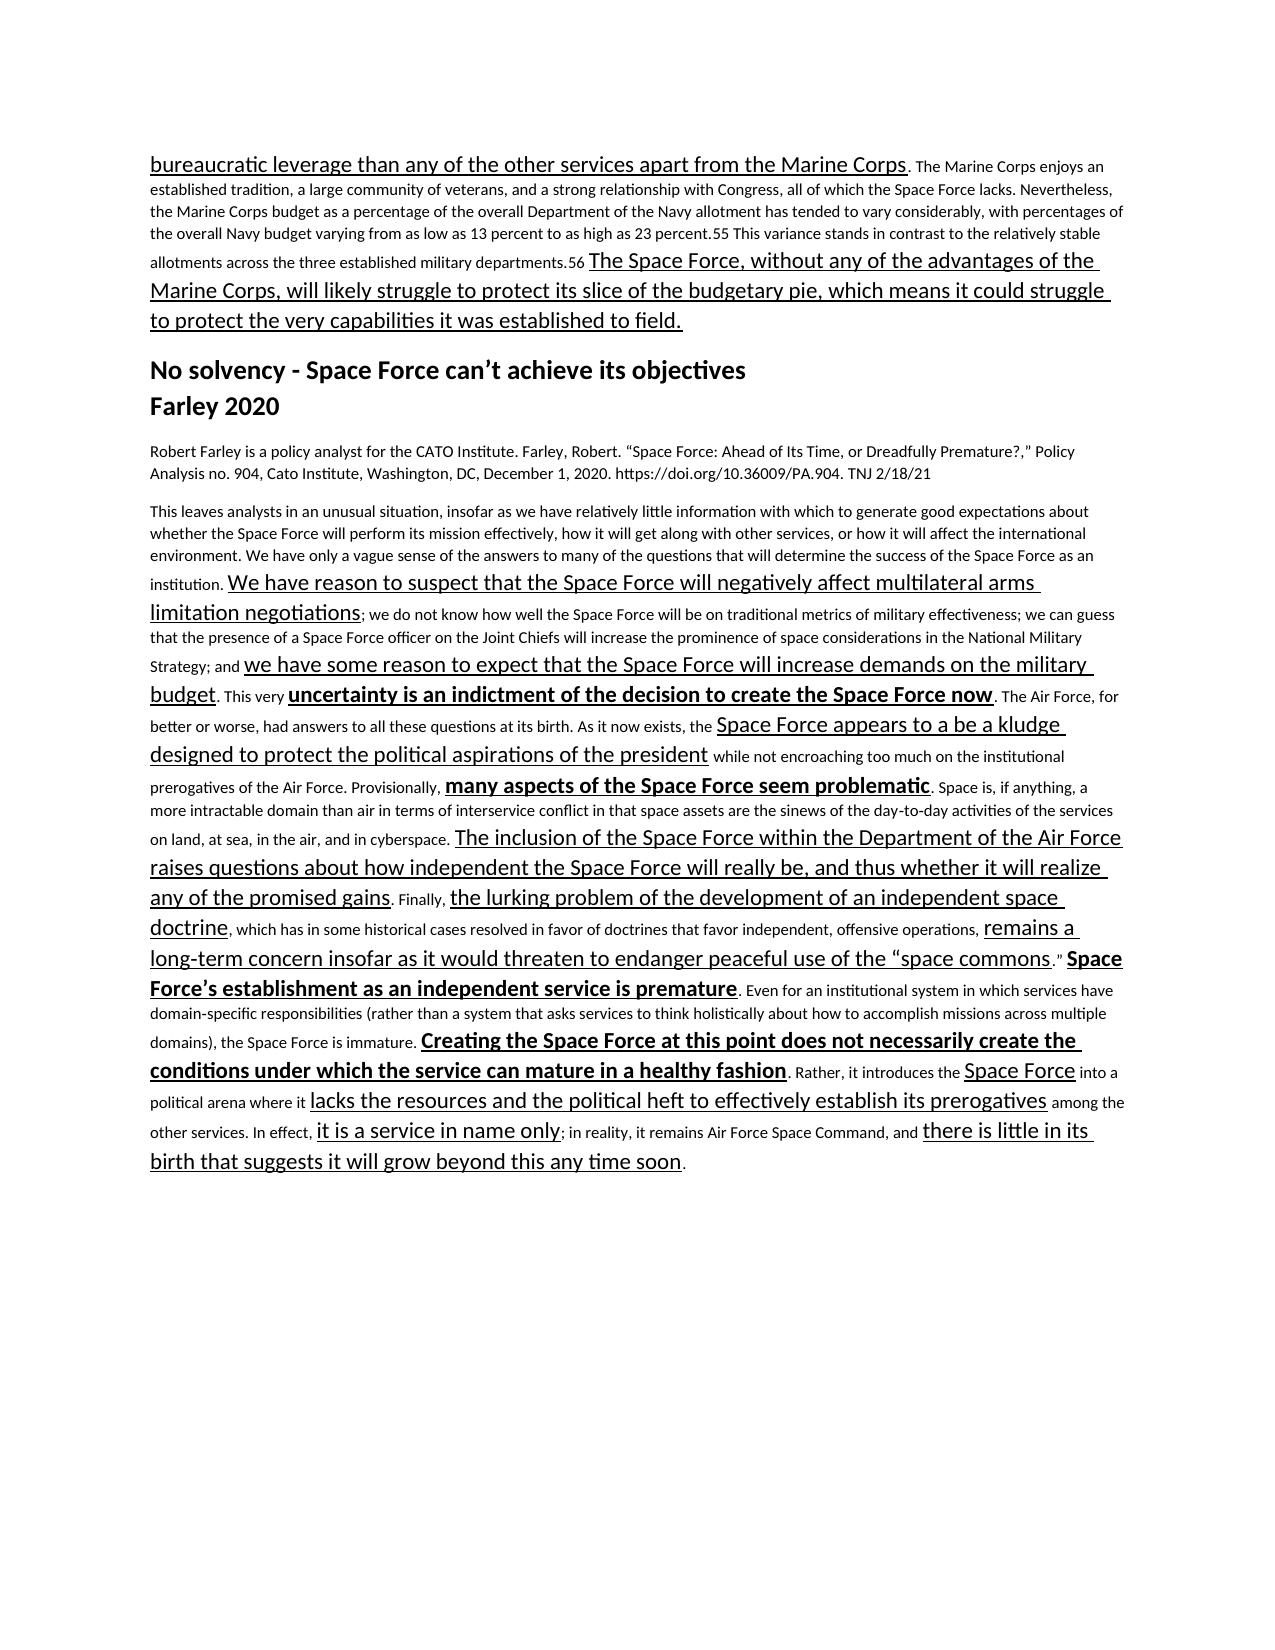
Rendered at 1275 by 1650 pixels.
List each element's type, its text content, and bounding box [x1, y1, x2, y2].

text Farley 2020 [150, 389, 1125, 422]
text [150, 150, 1125, 334]
text This leaves analysts in an unusual situation, insofar as we have relatively little information with which to generate good expectations about whether the Space Force will perform its mission effectively, how it will get along with other services, or how it will affect the international environment. We have only a vague sense of the answers to many of the questions that will determine the success of the Space Force as an institution. We have reason to suspect that the Space Force will negatively affect multilateral arms limitation negotiations; we do not know how well the Space Force will be on traditional metrics of military effectiveness; we can guess that the presence of a Space Force officer on the Joint Chiefs will increase the prominence of space considerations in the National Military Strategy; and we have some reason to expect that the Space Force will increase demands on the military budget. This very uncertainty is an indictment of the decision to create the Space Force now. The Air Force, for better or worse, had answers to all these questions at its birth. As it now exists, the Space Force appears to a be a kludge designed to protect the political aspirations of the president while not encroaching too much on the institutional prerogatives of the Air Force. Provisionally, many aspects of the Space Force seem problematic. Space is, if anything, a more intractable domain than air in terms of interservice conflict in that space assets are the sinews of the day‐​to‐​day activities of the services on land, at sea, in the air, and in cyberspace. The inclusion of the Space Force within the Department of the Air Force raises questions about how independent the Space Force will really be, and thus whether it will realize any of the promised gains. Finally, the lurking problem of the development of an independent space doctrine, which has in some historical cases resolved in favor of doctrines that favor independent, offensive operations, remains a long‐​term concern insofar as it would threaten to endanger peaceful use of the “space commons.” Space Force’s establishment as an independent service is premature. Even for an institutional system in which services have domain‐​specific responsibilities (rather than a system that asks services to think holistically about how to accomplish missions across multiple domains), the Space Force is immature. Creating the Space Force at this point does not necessarily create the conditions under which the service can mature in a healthy fashion. Rather, it introduces the Space Force into a political arena where it lacks the resources and the political heft to effectively establish its prerogatives among the other services. In effect, it is a service in name only; in reality, it remains Air Force Space Command, and there is little in its birth that suggests it will grow beyond this any time soon. [150, 501, 1125, 1175]
subtitle No solvency - Space Force can’t achieve its objectives [150, 353, 1125, 386]
